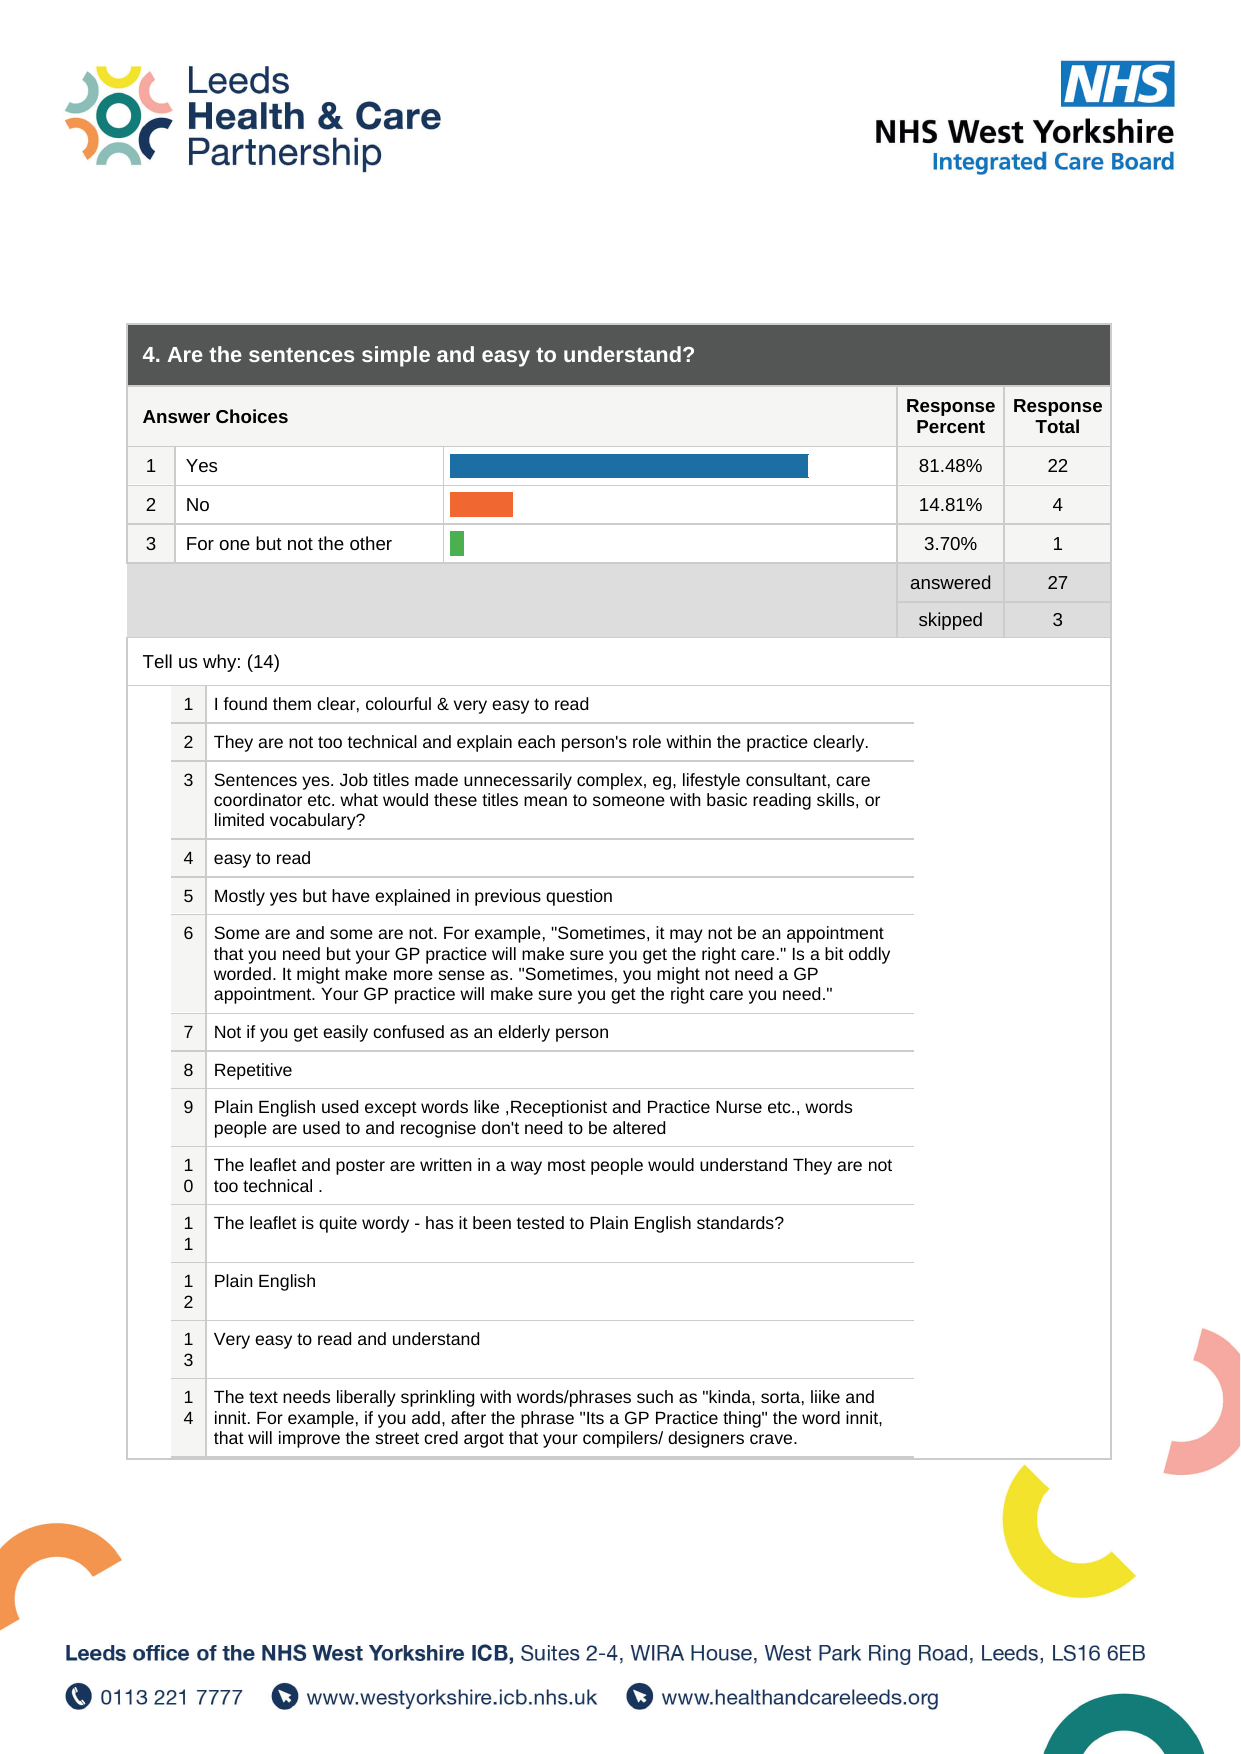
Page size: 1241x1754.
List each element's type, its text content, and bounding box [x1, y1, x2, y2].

table_cell 4 [1005, 486, 1110, 523]
table_cell [444, 486, 896, 523]
table_cell 3 [1005, 603, 1110, 637]
table_cell 2 [128, 486, 174, 523]
table_cell 14.81% [898, 486, 1003, 523]
picture [0, 0, 1241, 1754]
table_cell 81.48% [898, 447, 1003, 484]
table_cell 1 [1005, 525, 1110, 562]
table_cell skipped [898, 603, 1003, 637]
table_cell [444, 447, 896, 484]
table_cell 3 [128, 525, 174, 562]
table_cell 3.70% [898, 525, 1003, 562]
table_cell Response Percent [898, 387, 1003, 446]
table_cell No [176, 486, 443, 523]
table_cell [128, 686, 205, 1458]
table_cell 27 [1005, 564, 1110, 601]
table_cell [127, 564, 896, 637]
table_cell 22 [1005, 447, 1110, 484]
table_cell Response Total [1005, 387, 1110, 446]
table_cell For one but not the other [176, 525, 443, 562]
table_cell answered [898, 564, 1003, 601]
table_cell [444, 525, 896, 562]
table_cell Answer Choices [128, 387, 896, 446]
table_cell Yes [176, 447, 443, 484]
table_cell Tell us why: (14) [128, 638, 1110, 685]
table_cell 1 [128, 447, 174, 484]
table_cell [207, 686, 1110, 1458]
table_header 4. Are the sentences simple and easy to understand? [128, 325, 1110, 385]
